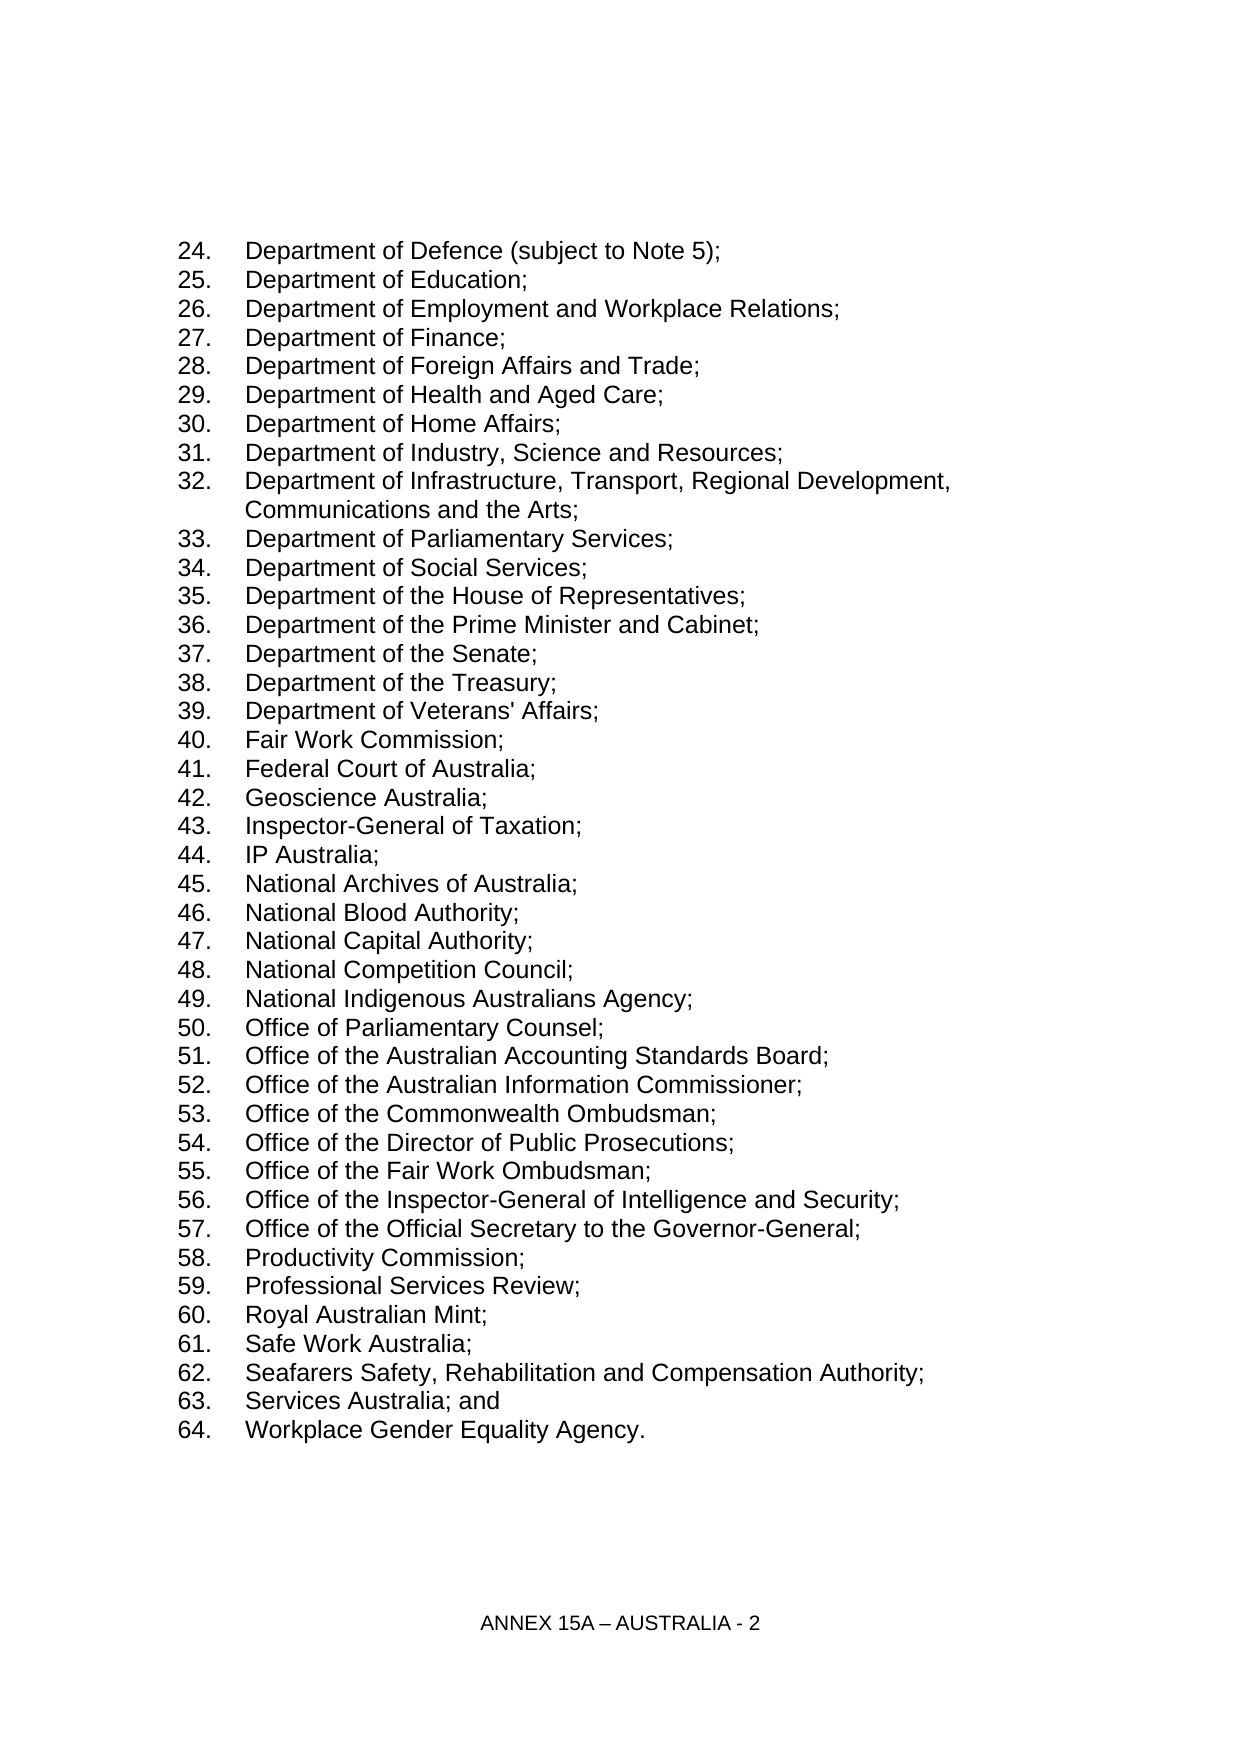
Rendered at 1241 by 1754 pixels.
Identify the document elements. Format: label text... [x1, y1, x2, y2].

text 39. Department of Veterans' Affairs; [177, 696, 1063, 725]
text 57. Office of the Official Secretary to the Governor-General; [177, 1214, 1063, 1242]
text 31. Department of Industry, Science and Resources; [177, 437, 1063, 466]
text 26. Department of Employment and Workplace Relations; [177, 294, 1063, 322]
text 27. Department of Finance; [177, 322, 1063, 351]
text 55. Office of the Fair Work Ombudsman; [177, 1156, 1063, 1185]
text 44. IP Australia; [177, 840, 1063, 869]
text 29. Department of Health and Aged Care; [177, 380, 1063, 409]
text 56. Office of the Inspector-General of Intelligence and Security; [177, 1185, 1063, 1214]
text 41. Federal Court of Australia; [177, 754, 1063, 782]
text 49. National Indigenous Australians Agency; [177, 984, 1063, 1012]
text 46. National Blood Authority; [177, 897, 1063, 926]
text 63. Services Australia; and [177, 1386, 1063, 1415]
text 24. Department of Defence (subject to Note 5); [177, 236, 1063, 265]
text 30. Department of Home Affairs; [177, 409, 1063, 437]
text 64. Workplace Gender Equality Agency. [177, 1415, 1063, 1444]
text 28. Department of Foreign Affairs and Trade; [177, 351, 1063, 380]
text 51. Office of the Australian Accounting Standards Board; [177, 1041, 1063, 1070]
list 34. Department of Social Services; [177, 552, 1063, 581]
text 35. Department of the House of Representatives; [177, 581, 1063, 610]
text 42. Geoscience Australia; [177, 782, 1063, 811]
text 52. Office of the Australian Information Commissioner; [177, 1070, 1063, 1099]
text 43. Inspector-General of Taxation; [177, 811, 1063, 840]
text 58. Productivity Commission; [177, 1242, 1063, 1271]
text 38. Department of the Treasury; [177, 667, 1063, 696]
text 62. Seafarers Safety, Rehabilitation and Compensation Authority; [177, 1357, 1063, 1386]
text 53. Office of the Commonwealth Ombudsman; [177, 1099, 1063, 1127]
text 45. National Archives of Australia; [177, 869, 1063, 897]
text 54. Office of the Director of Public Prosecutions; [177, 1127, 1063, 1156]
text 40. Fair Work Commission; [177, 725, 1063, 754]
text 61. Safe Work Australia; [177, 1329, 1063, 1357]
text 32. Department of Infrastructure, Transport, Regional Development, Communications and the Arts; [177, 466, 1063, 524]
text 36. Department of the Prime Minister and Cabinet; [177, 610, 1063, 639]
text 47. National Capital Authority; [177, 926, 1063, 955]
list 33. Department of Parliamentary Services; [177, 524, 1063, 552]
text 37. Department of the Senate; [177, 639, 1063, 667]
text 60. Royal Australian Mint; [177, 1300, 1063, 1329]
text 48. National Competition Council; [177, 955, 1063, 984]
text 25. Department of Education; [177, 265, 1063, 294]
text 59. Professional Services Review; [177, 1271, 1063, 1300]
text 50. Office of Parliamentary Counsel; [177, 1012, 1063, 1041]
